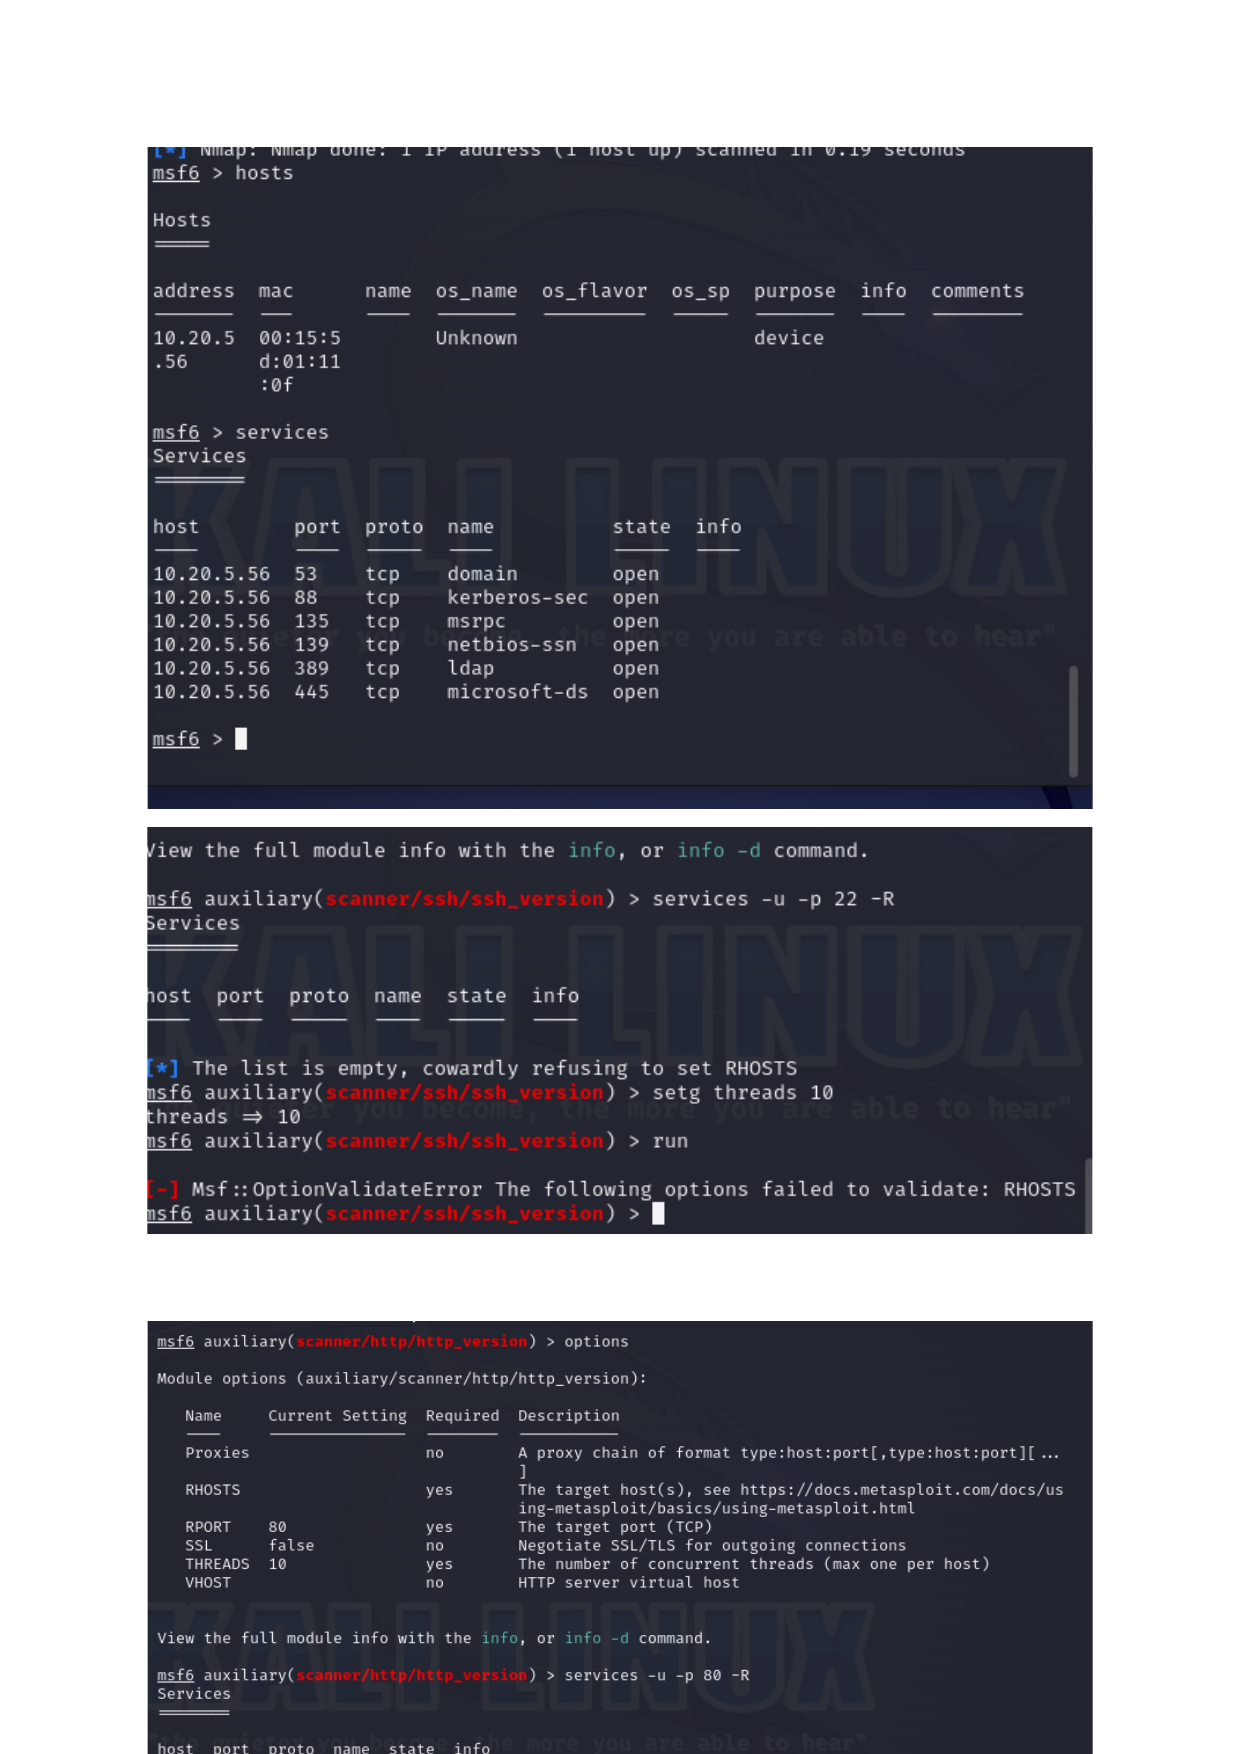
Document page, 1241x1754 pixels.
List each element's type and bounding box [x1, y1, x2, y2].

picture [147, 147, 1093, 809]
picture [147, 1321, 1093, 1754]
picture [147, 827, 1093, 1234]
